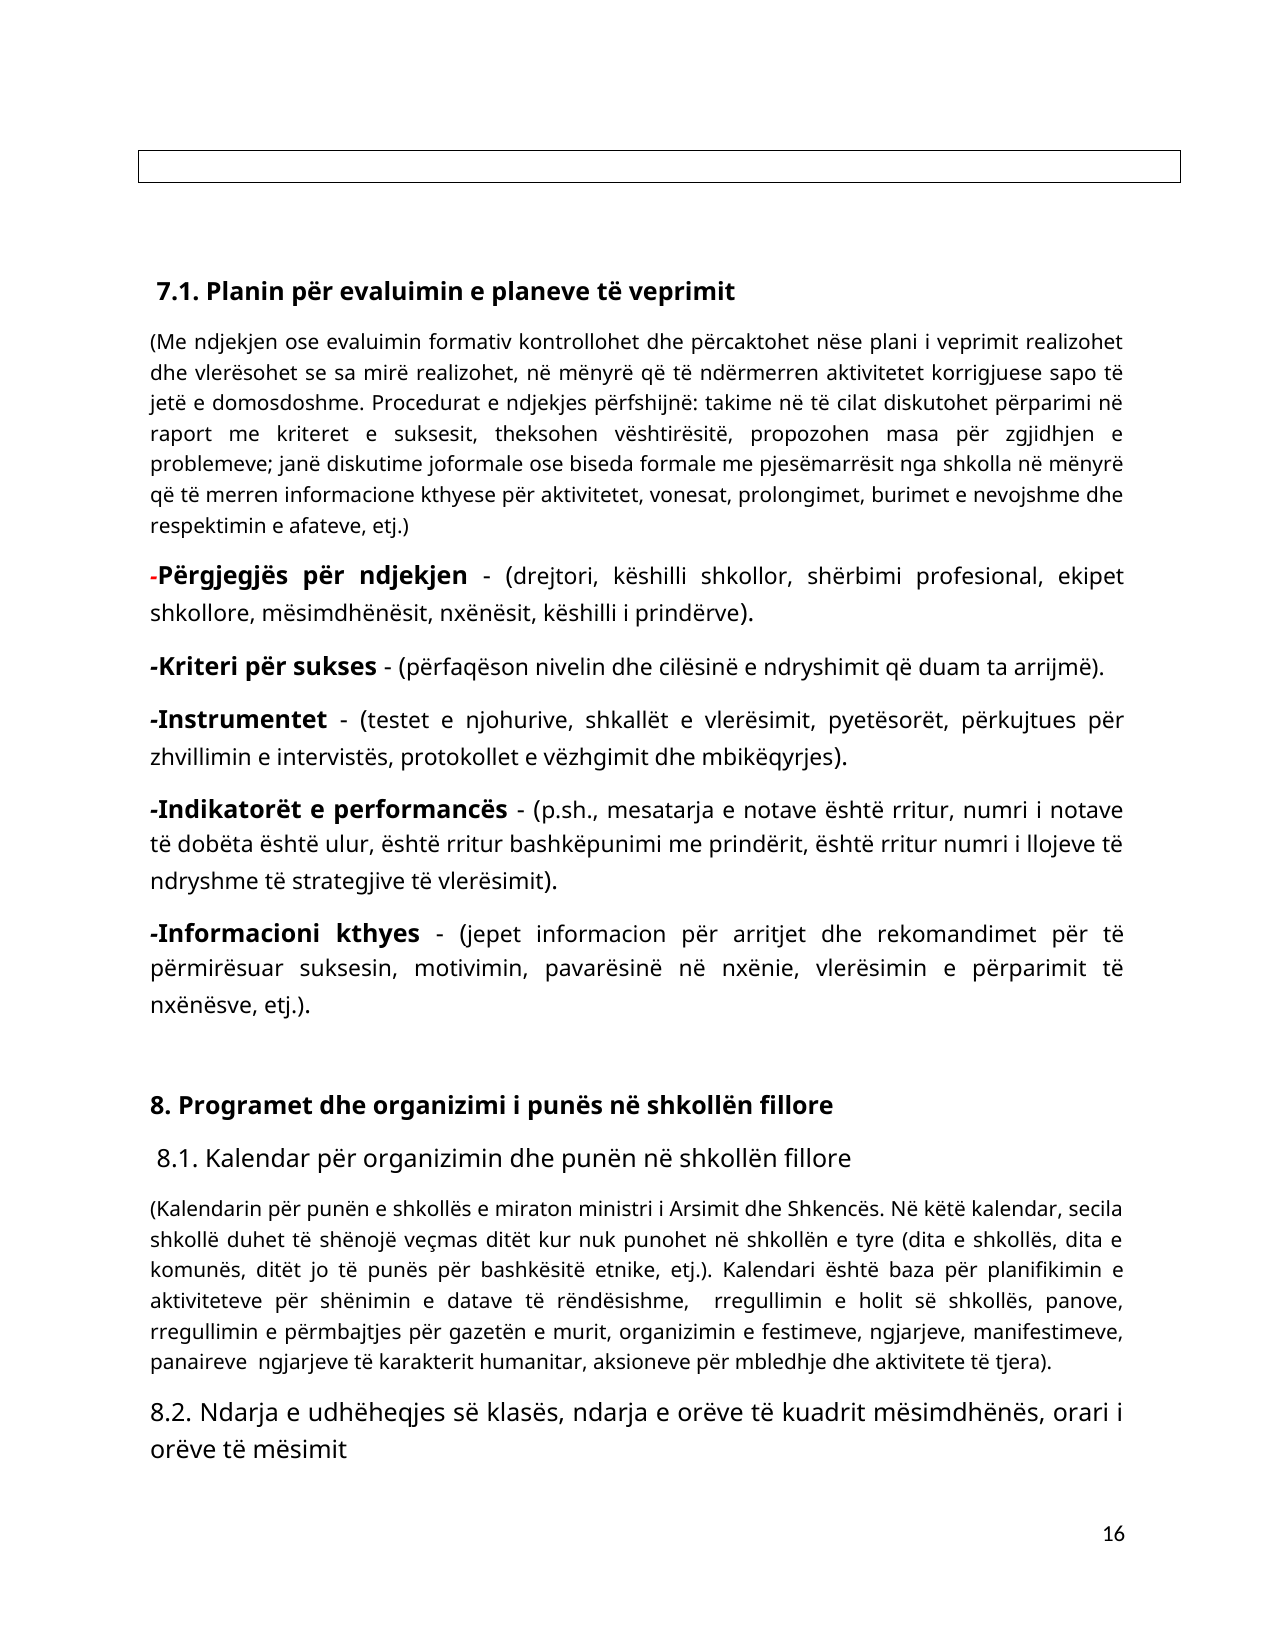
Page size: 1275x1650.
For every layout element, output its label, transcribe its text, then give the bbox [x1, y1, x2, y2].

text -Përgjegjës për ndjekjen - (drejtori, këshilli shkollor, shërbimi profesional, ekipet shkollore, mësimdhënësit, nxënësit, këshilli i prindërve). [150, 558, 1125, 629]
list 7.1. Planin për evaluimin e planeve të veprimit [150, 273, 1125, 308]
text -Informacioni kthyes - (jepet informacion për arritjet dhe rekomandimet për të përmirësuar suksesin, motivimin, pavarësinë në nxënie, vlerësimin e përparimit të nxënësve, etj.). [150, 916, 1125, 1020]
text 8.1. Kalendar për organizimin dhe punën në shkollën fillore [150, 1141, 1125, 1175]
table_cell [139, 151, 1180, 182]
list (Me ndjekjen ose evaluimin formativ kontrollohet dhe përcaktohet nëse plani i veprimit realizohet dhe vlerësohet se sa mirë realizohet, në mënyrë që të ndërmerren aktivitetet korrigjuese sapo të jetë e domosdoshme. Procedurat e ndjekjes përfshijnë: takime në të cilat diskutohet përparimi në raport me kriteret e suksesit, theksohen vështirësitë, propozohen masa për zgjidhjen e problemeve; janë diskutime joformale ose biseda formale me pjesëmarrësit nga shkolla në mënyrë që të merren informacione kthyese për aktivitetet, vonesat, prolongimet, burimet e nevojshme dhe respektimin e afateve, etj.) [150, 327, 1125, 539]
text -Instrumentet - (testet e njohurive, shkallët e vlerësimit, pyetësorët, përkujtues për zhvillimin e intervistës, protokollet e vëzhgimit dhe mbikëqyrjes). [150, 702, 1125, 772]
text 8. Programet dhe organizimi i punës në shkollën fillore [150, 1087, 1125, 1122]
list (Kalendarin për punën e shkollës e miraton ministri i Arsimit dhe Shkencës. Në këtë kalendar, secila shkollë duhet të shënojë veçmas ditët kur nuk punohet në shkollën e tyre (dita e shkollës, dita e komunës, ditët jo të punës për bashkësitë etnike, etj.). Kalendari është baza për planifikimin e aktiviteteve për shënimin e datave të rëndësishme, rregullimin e holit së shkollës, panove, rregullimin e përmbajtjes për gazetën e murit, organizimin e festimeve, ngjarjeve, manifestimeve, panaireve ngjarjeve të karakterit humanitar, aksioneve për mbledhje dhe aktivitete të tjera). [150, 1194, 1125, 1376]
text 8.2. Ndarja e udhëheqjes së klasës, ndarja e orëve të kuadrit mësimdhënës, orari i orëve të mësimit [150, 1395, 1125, 1466]
text -Kriteri për sukses - (përfaqëson nivelin dhe cilësinë e ndryshimit që duam ta arrijmë). [150, 648, 1125, 682]
text -Indikatorët e performancës - (p.sh., mesatarja e notave është rritur, numri i notave të dobëta është ulur, është rritur bashkëpunimi me prindërit, është rritur numri i llojeve të ndryshme të strategjive të vlerësimit). [150, 792, 1125, 896]
